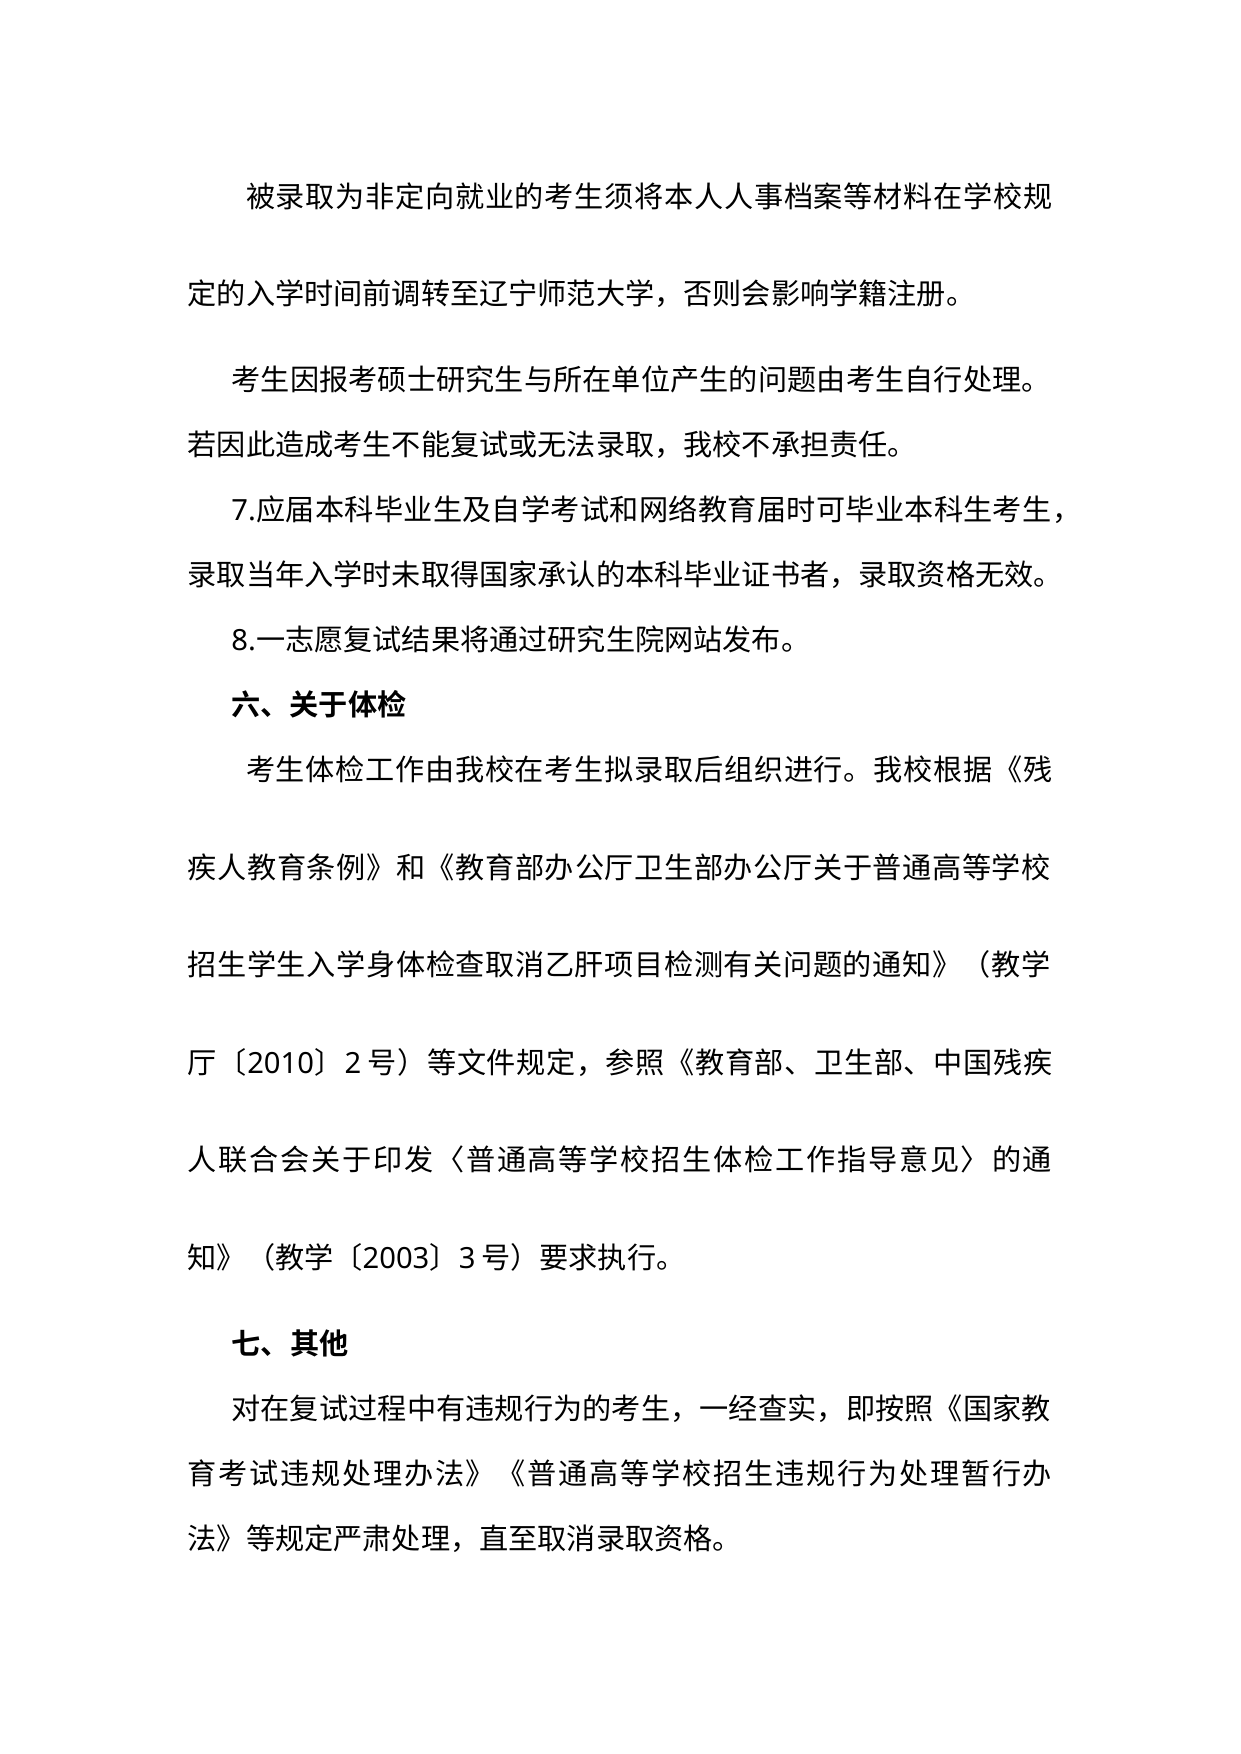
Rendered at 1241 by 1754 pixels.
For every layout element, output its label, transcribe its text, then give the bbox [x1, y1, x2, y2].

text 考生因报考硕士研究生与所在单位产生的问题由考生自行处理。若因此造成考生不能复试或无法录取，我校不承担责任。 [187, 346, 1053, 476]
text 考生体检工作由我校在考生拟录取后组织进行。我校根据《残疾人教育条例》和《教育部办公厅卫生部办公厅关于普通高等学校招生学生入学身体检查取消乙肝项目检测有关问题的通知》（教学厅〔2010〕2号）等文件规定，参照《教育部、卫生部、中国残疾人联合会关于印发〈普通高等学校招生体检工作指导意见〉的通知》（教学〔2003〕3号）要求执行。 [187, 736, 1053, 1288]
text 七、其他 [187, 1309, 1053, 1374]
text 7.应届本科毕业生及自学考试和网络教育届时可毕业本科生考生，录取当年入学时未取得国家承认的本科毕业证书者，录取资格无效。 [187, 476, 1053, 606]
text 六、关于体检 [187, 671, 1053, 736]
text 8.一志愿复试结果将通过研究生院网站发布。 [187, 606, 1053, 671]
text 被录取为非定向就业的考生须将本人人事档案等材料在学校规定的入学时间前调转至辽宁师范大学，否则会影响学籍注册。 [187, 162, 1053, 324]
text 对在复试过程中有违规行为的考生，一经查实，即按照《国家教育考试违规处理办法》《普通高等学校招生违规行为处理暂行办法》等规定严肃处理，直至取消录取资格。 [187, 1374, 1053, 1569]
